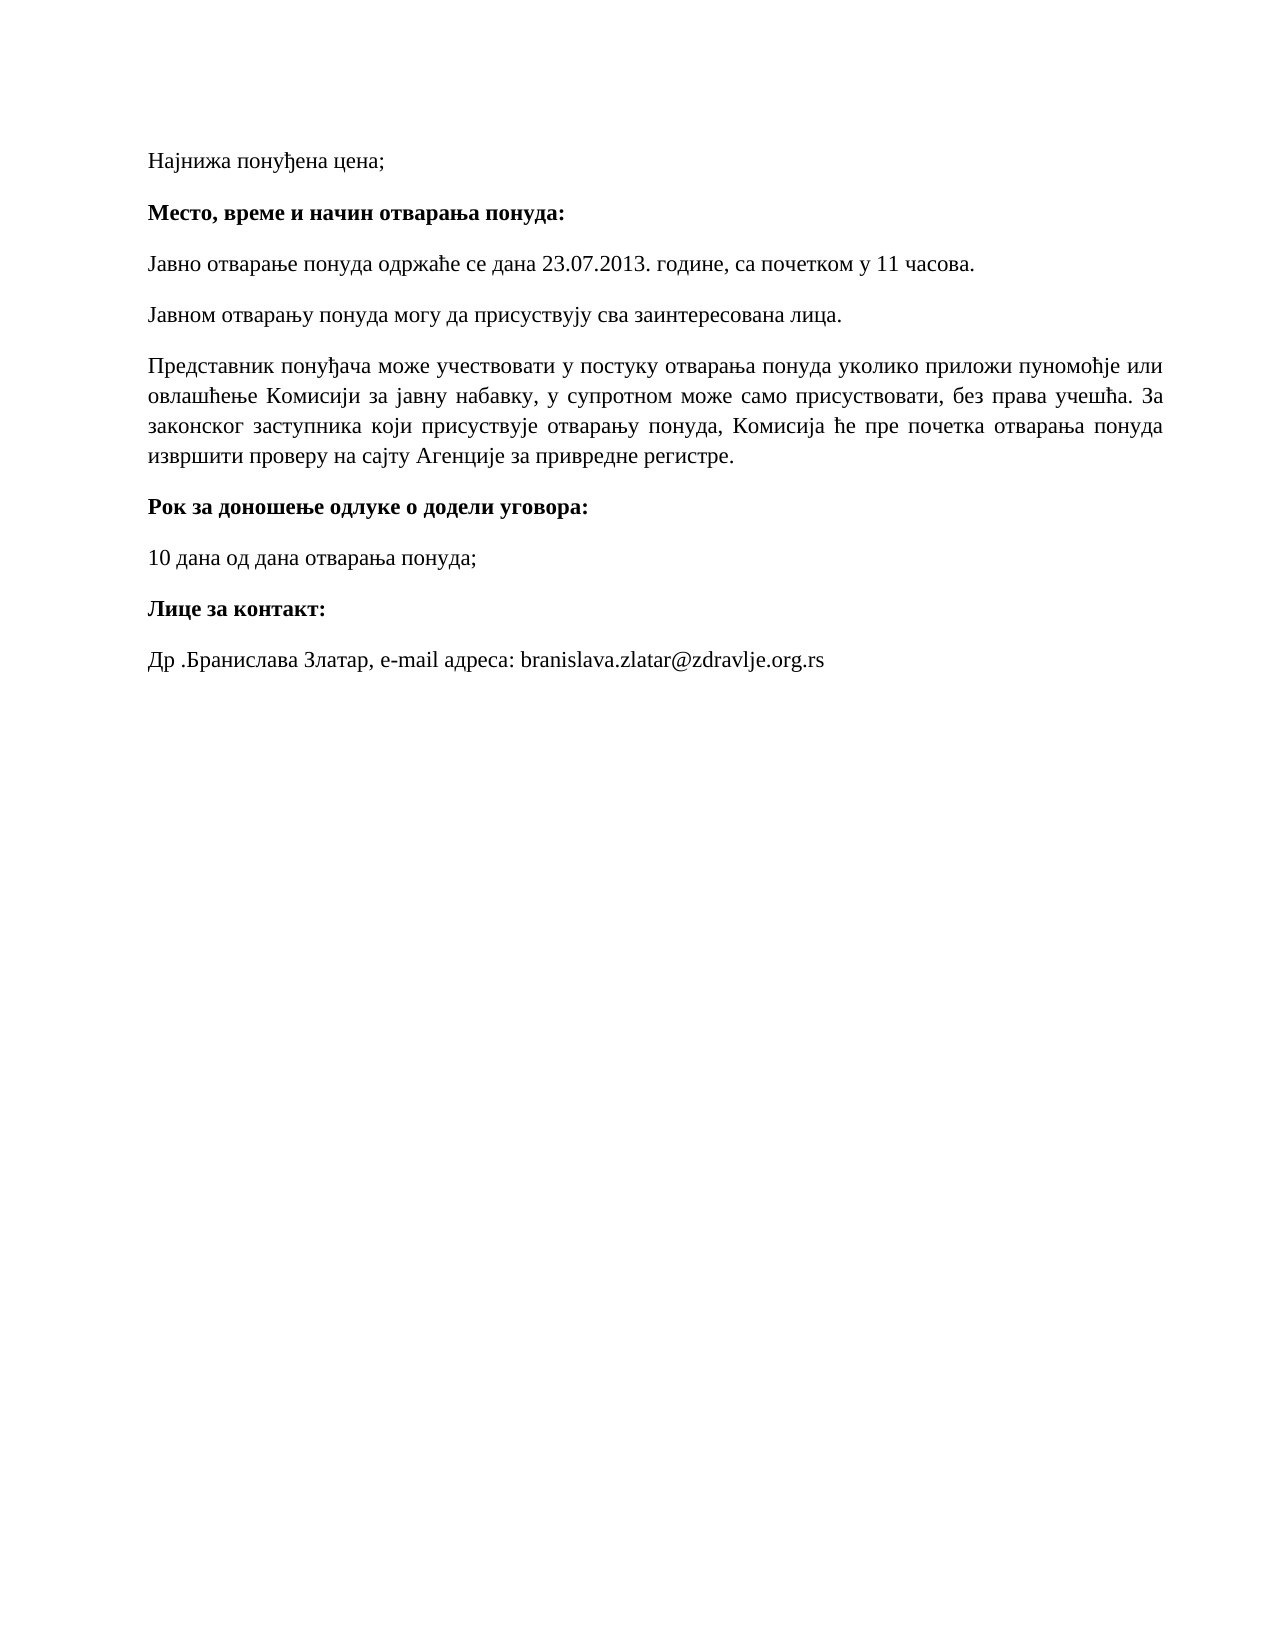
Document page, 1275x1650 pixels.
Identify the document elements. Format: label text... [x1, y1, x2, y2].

text Представник понуђача може учествовати у постуку отварања понуда уколико приложи пуномоћје или овлашћење Комисији за јавну набавку, у супротном може само присуствовати, без права учешћа. За законског заступника који присуствује отварању понуда, Комисија ће пре почетка отварања понуда извршити проверу на сајту Агенције за привредне регистре. [148, 352, 1165, 469]
text Најнижа понуђена цена; [148, 148, 1165, 174]
text Место, време и начин отварања понуда: [148, 199, 1165, 225]
text Јавном отварању понуда могу да присуствују сва заинтересована лица. [148, 301, 1165, 327]
text Лице за контакт: [148, 596, 1157, 622]
text Рок за доношење одлуке о додели уговора: [148, 493, 1157, 520]
text Др .Бранислава Златар, e-mail адреса: branislava.zlatar@zdravlje.org.rs [148, 647, 1127, 673]
text 10 дана од дана отварања понуда; [148, 544, 1157, 571]
text Јавно отварање понуда одржаће се дана 23.07.2013. године, са почетком у 11 часова. [148, 250, 1165, 276]
